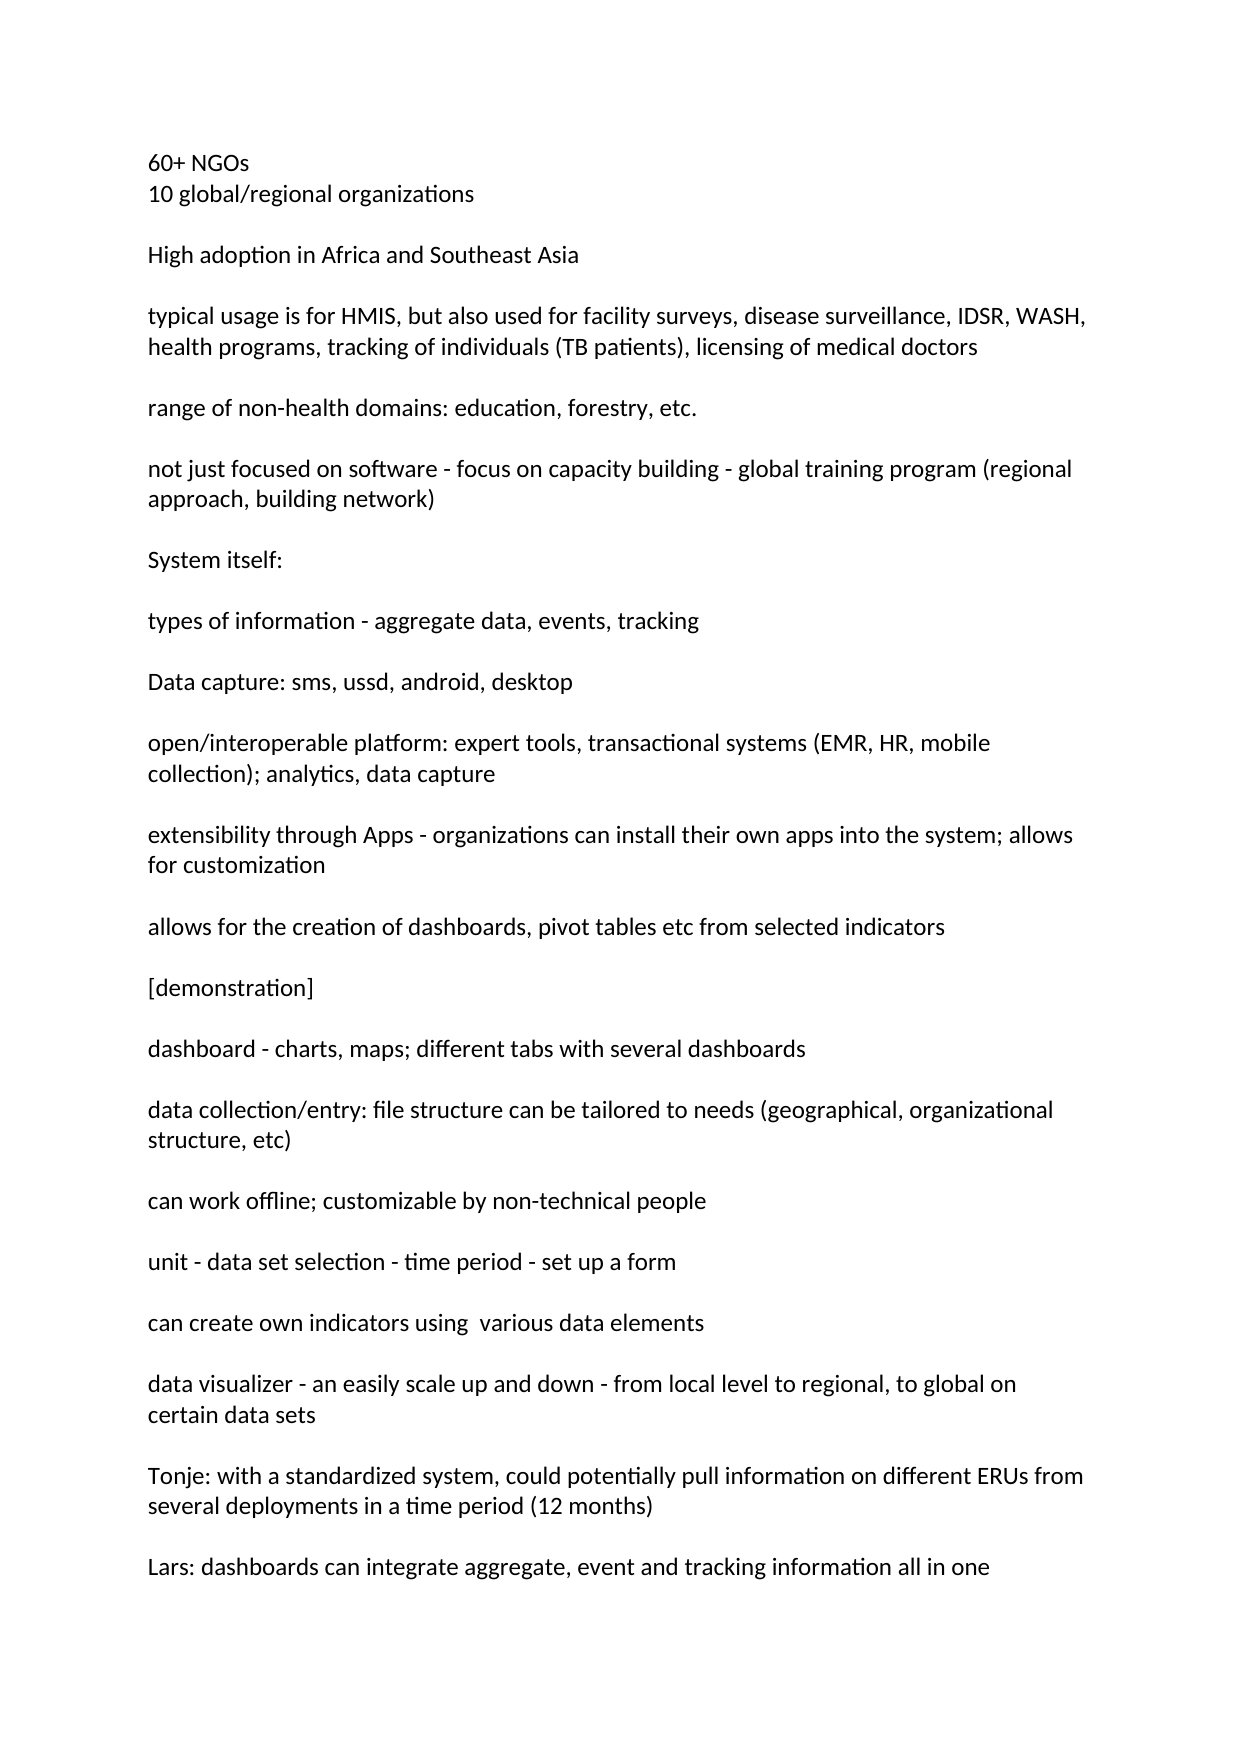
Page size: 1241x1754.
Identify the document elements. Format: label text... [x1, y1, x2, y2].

text extensibility through Apps - organizations can install their own apps into the system; allows for customization [148, 819, 1093, 880]
text data collection/entry: file structure can be tailored to needs (geographical, organizational structure, etc) [148, 1094, 1093, 1155]
text High adoption in Africa and Southeast Asia [148, 239, 1093, 270]
text dashboard - charts, maps; different tabs with several dashboards [148, 1033, 1093, 1063]
text types of information - aggregate data, events, tracking [148, 605, 1093, 636]
text Data capture: sms, ussd, android, desktop [148, 666, 1093, 697]
text range of non-health domains: education, forestry, etc. [148, 392, 1093, 422]
text allows for the creation of dashboards, pivot tables etc from selected indicators [148, 911, 1093, 941]
text 60+ NGOs [148, 148, 1093, 178]
text System itself: [148, 544, 1093, 575]
text can create own indicators using various data elements [148, 1307, 1093, 1338]
text can work offline; customizable by non-technical people [148, 1185, 1093, 1216]
text Tonje: with a standardized system, could potentially pull information on different ERUs from several deployments in a time period (12 months) [148, 1460, 1093, 1521]
text not just focused on software - focus on capacity building - global training program (regional approach, building network) [148, 453, 1093, 514]
text 10 global/regional organizations [148, 178, 1093, 209]
text unit - data set selection - time period - set up a form [148, 1246, 1093, 1277]
text typical usage is for HMIS, but also used for facility surveys, disease surveillance, IDSR, WASH, health programs, tracking of individuals (TB patients), licensing of medical doctors [148, 300, 1093, 361]
text [demonstration] [148, 972, 1093, 1002]
text open/interoperable platform: expert tools, transactional systems (EMR, HR, mobile collection); analytics, data capture [148, 727, 1093, 788]
text data visualizer - an easily scale up and down - from local level to regional, to global on certain data sets [148, 1368, 1093, 1429]
text Lars: dashboards can integrate aggregate, event and tracking information all in one [148, 1552, 1093, 1582]
